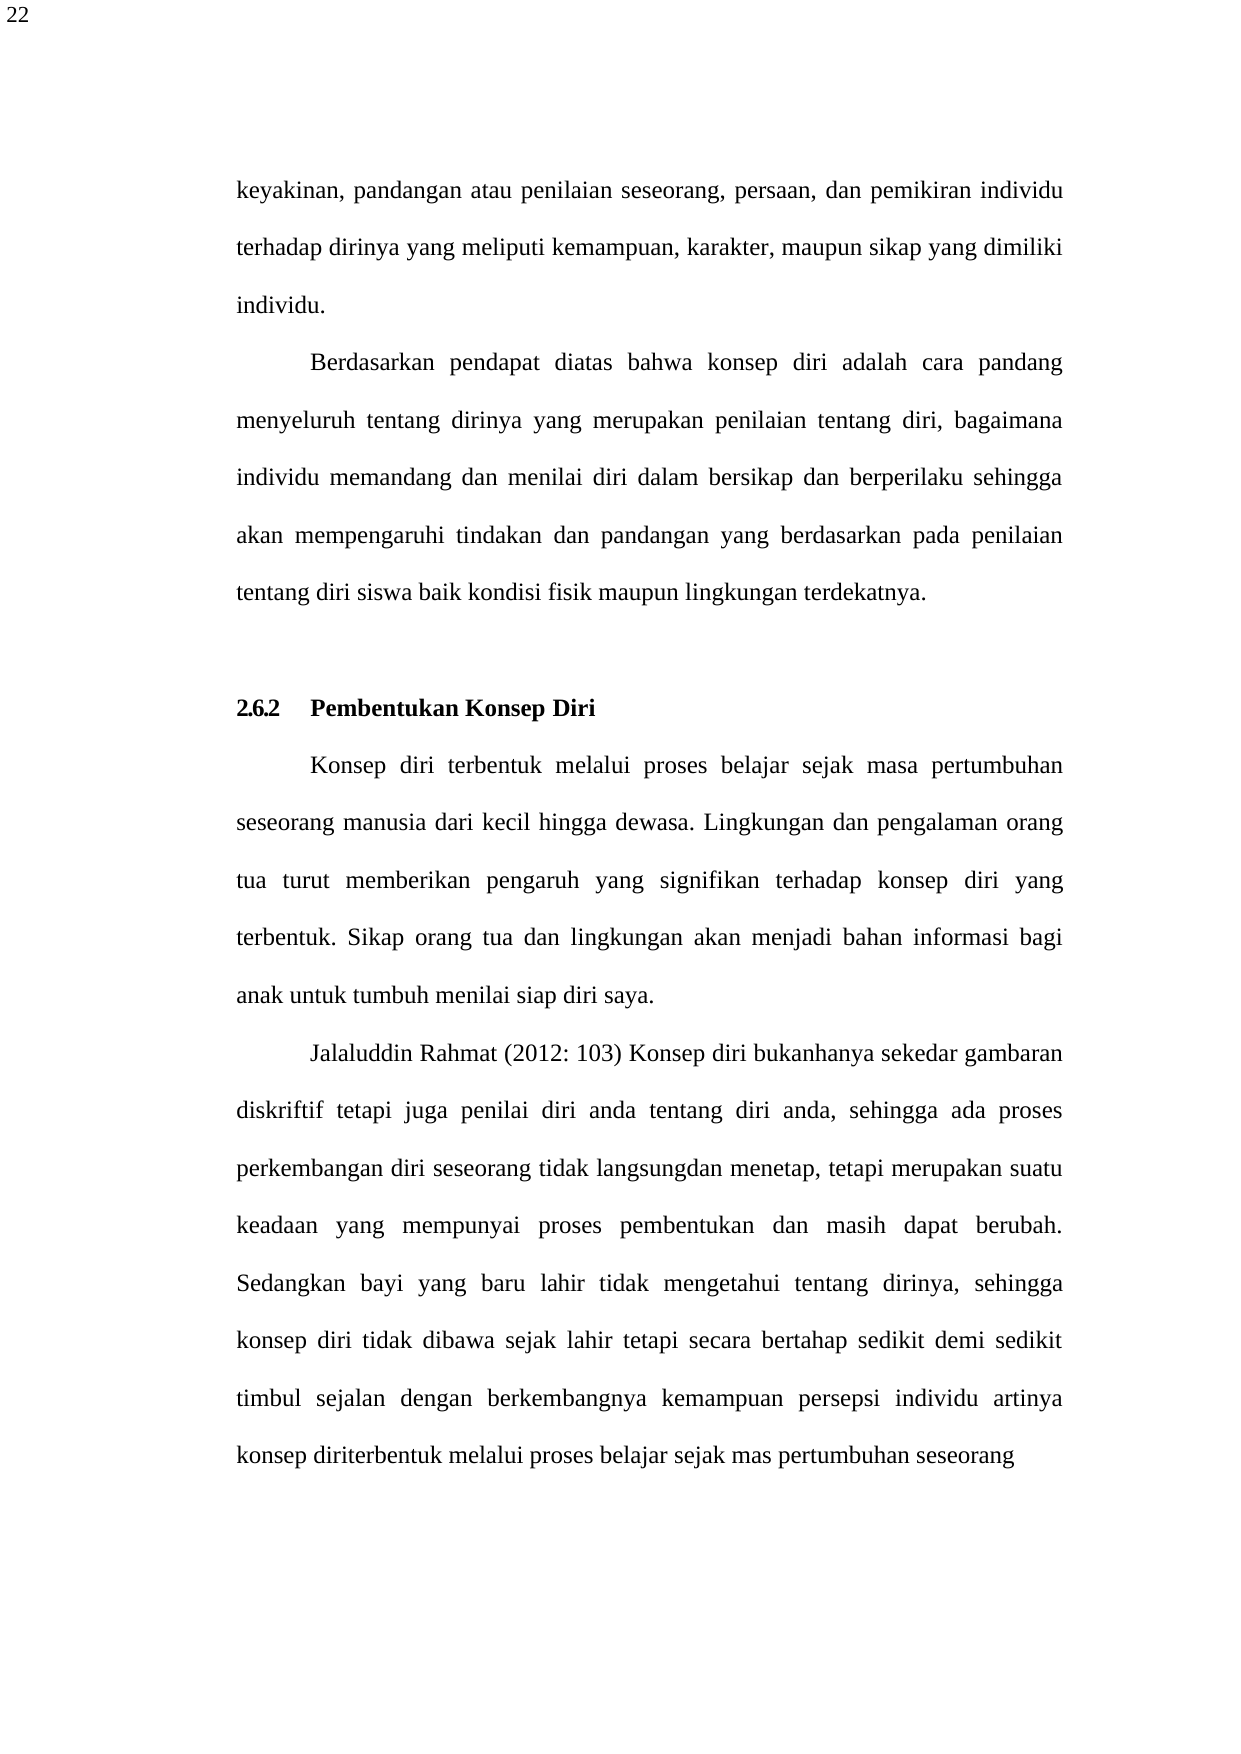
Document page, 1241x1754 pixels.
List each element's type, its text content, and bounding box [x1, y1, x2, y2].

text Berdasarkan pendapat diatas bahwa konsep diri adalah cara pandang menyeluruh tentang dirinya yang merupakan penilaian tentang diri, bagaimana individu memandang dan menilai diri dalam bersikap dan berperilaku sehingga akan mempengaruhi tindakan dan pandangan yang berdasarkan pada penilaian tentang diri siswa baik kondisi fisik maupun lingkungan terdekatnya. [236, 347, 1063, 606]
text keyakinan, pandangan atau penilaian seseorang, persaan, dan pemikiran individu terhadap dirinya yang meliputi kemampuan, karakter, maupun sikap yang dimiliki individu. [236, 175, 1064, 318]
subtitle Pembentukan Konsep Diri [236, 693, 1223, 722]
text Jalaluddin Rahmat (2012: 103) Konsep diri bukanhanya sekedar gambaran diskriftif tetapi juga penilai diri anda tentang diri anda, sehingga ada proses perkembangan diri seseorang tidak langsungdan menetap, tetapi merupakan suatu keadaan yang mempunyai proses pembentukan dan masih dapat berubah. Sedangkan bayi yang baru lahir tidak mengetahui tentang dirinya, sehingga konsep diri tidak dibawa sejak lahir tetapi secara bertahap sedikit demi sedikit timbul sejalan dengan berkembangnya kemampuan persepsi individu artinya konsep diriterbentuk melalui proses belajar sejak mas pertumbuhan seseorang [236, 1038, 1063, 1469]
text Konsep diri terbentuk melalui proses belajar sejak masa pertumbuhan seseorang manusia dari kecil hingga dewasa. Lingkungan dan pengalaman orang tua turut memberikan pengaruh yang signifikan terhadap konsep diri yang terbentuk. Sikap orang tua dan lingkungan akan menjadi bahan informasi bagi anak untuk tumbuh menilai siap diri saya. [236, 750, 1064, 1009]
